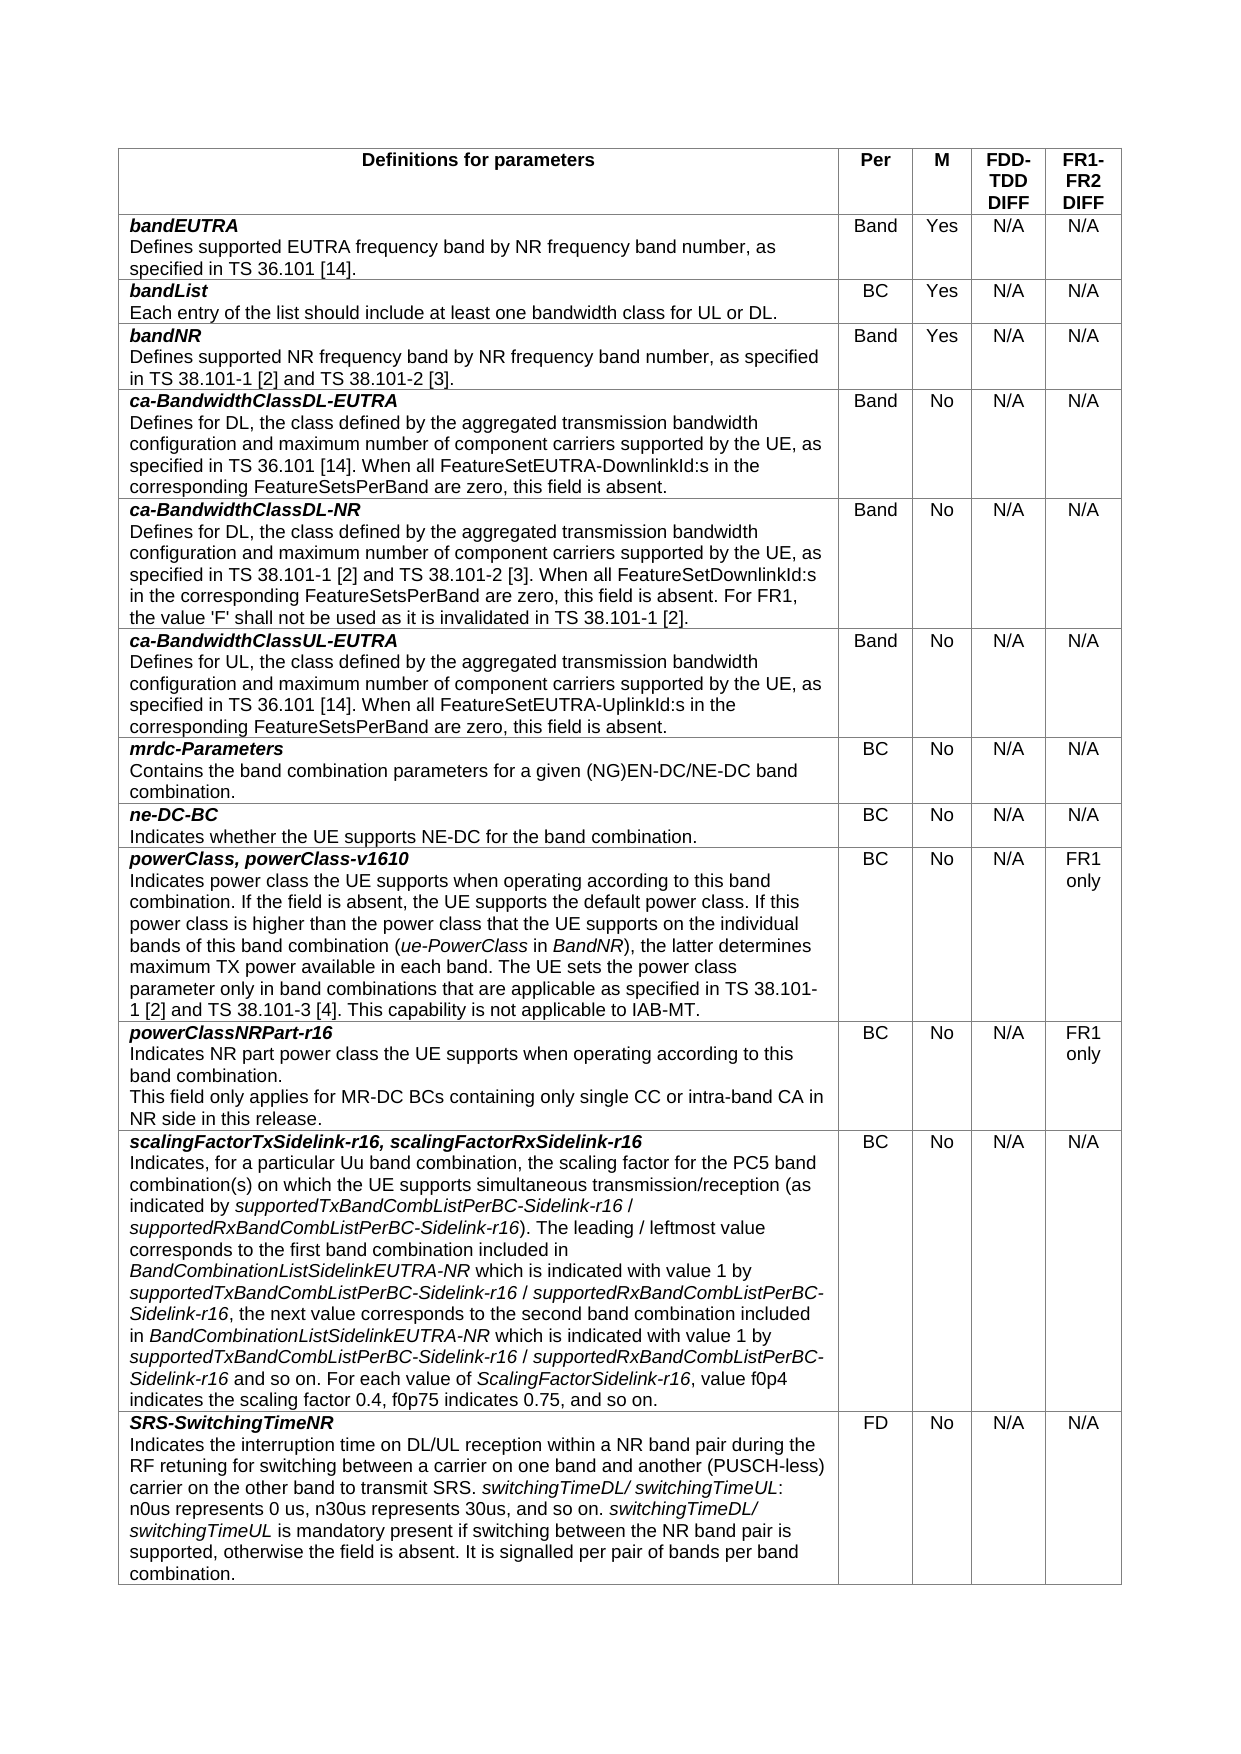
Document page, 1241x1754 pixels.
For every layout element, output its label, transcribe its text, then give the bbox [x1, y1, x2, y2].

table_cell bandNR Defines supported NR frequency band by NR frequency band number, as specified in TS 38.101-1 [2] and TS 38.101-2 [3]. [119, 324, 838, 389]
table_cell BC [839, 804, 912, 847]
table_cell No [913, 499, 971, 628]
table_cell N/A [1046, 215, 1121, 279]
table_cell mrdc-Parameters Contains the band combination parameters for a given (NG)EN-DC/NE-DC band combination. [119, 738, 838, 803]
table_cell powerClass, powerClass-v1610 Indicates power class the UE supports when operating according to this band combination. If the field is absent, the UE supports the default power class. If this power class is higher than the power class that the UE supports on the individual bands of this band combination (ue-PowerClass in BandNR), the latter determines maximum TX power available in each band. The UE sets the power class parameter only in band combinations that are applicable as specified in TS 38.101-1 [2] and TS 38.101-3 [4]. This capability is not applicable to IAB-MT. [119, 848, 838, 1021]
table_cell N/A [972, 324, 1045, 389]
table_header Definitions for parameters [119, 149, 838, 213]
table_cell Band [839, 324, 912, 389]
table_cell N/A [1046, 1412, 1121, 1584]
table_cell BC [839, 280, 912, 323]
table_cell No [913, 804, 971, 847]
table_cell bandEUTRA Defines supported EUTRA frequency band by NR frequency band number, as specified in TS 36.101 [14]. [119, 215, 838, 279]
table_cell N/A [972, 1412, 1045, 1584]
table_cell N/A [972, 804, 1045, 847]
table_cell Band [839, 390, 912, 498]
table_cell N/A [972, 280, 1045, 323]
table_cell FR1 only [1046, 848, 1121, 1021]
table_cell N/A [1046, 629, 1121, 737]
table_cell N/A [1046, 324, 1121, 389]
table_header M [913, 149, 971, 213]
table_cell scalingFactorTxSidelink-r16, scalingFactorRxSidelink-r16 Indicates, for a particular Uu band combination, the scaling factor for the PC5 band combination(s) on which the UE supports simultaneous transmission/reception (as indicated by supportedTxBandCombListPerBC-Sidelink-r16 / supportedRxBandCombListPerBC-Sidelink-r16). The leading / leftmost value corresponds to the first band combination included in BandCombinationListSidelinkEUTRA-NR which is indicated with value 1 by supportedTxBandCombListPerBC-Sidelink-r16 / supportedRxBandCombListPerBC-Sidelink-r16, the next value corresponds to the second band combination included in BandCombinationListSidelinkEUTRA-NR which is indicated with value 1 by supportedTxBandCombListPerBC-Sidelink-r16 / supportedRxBandCombListPerBC-Sidelink-r16 and so on. For each value of ScalingFactorSidelink-r16, value f0p4 indicates the scaling factor 0.4, f0p75 indicates 0.75, and so on. [119, 1131, 838, 1411]
table_cell No [913, 629, 971, 737]
table_cell N/A [972, 1022, 1045, 1129]
table_cell N/A [972, 215, 1045, 279]
table_cell bandList Each entry of the list should include at least one bandwidth class for UL or DL. [119, 280, 838, 323]
table_cell BC [839, 1022, 912, 1129]
table_cell N/A [972, 390, 1045, 498]
table_cell Yes [913, 280, 971, 323]
table_cell N/A [1046, 738, 1121, 803]
table_cell FR1 only [1046, 1022, 1121, 1129]
table_cell SRS-SwitchingTimeNR Indicates the interruption time on DL/UL reception within a NR band pair during the RF retuning for switching between a carrier on one band and another (PUSCH-less) carrier on the other band to transmit SRS. switchingTimeDL/ switchingTimeUL: n0us represents 0 us, n30us represents 30us, and so on. switchingTimeDL/ switchingTimeUL is mandatory present if switching between the NR band pair is supported, otherwise the field is absent. It is signalled per pair of bands per band combination. [119, 1412, 838, 1584]
table_cell Band [839, 499, 912, 628]
table_cell ca-BandwidthClassUL-EUTRA Defines for UL, the class defined by the aggregated transmission bandwidth configuration and maximum number of component carriers supported by the UE, as specified in TS 36.101 [14]. When all FeatureSetEUTRA-UplinkId:s in the corresponding FeatureSetsPerBand are zero, this field is absent. [119, 629, 838, 737]
table_cell N/A [972, 499, 1045, 628]
table_cell ne-DC-BC Indicates whether the UE supports NE-DC for the band combination. [119, 804, 838, 847]
table_cell Band [839, 629, 912, 737]
table_cell BC [839, 738, 912, 803]
table_cell Band [839, 215, 912, 279]
table_cell powerClassNRPart-r16 Indicates NR part power class the UE supports when operating according to this band combination. This field only applies for MR-DC BCs containing only single CC or intra-band CA in NR side in this release. [119, 1022, 838, 1129]
table_cell No [913, 1131, 971, 1411]
table_cell No [913, 390, 971, 498]
table_cell BC [839, 848, 912, 1021]
table_cell FD [839, 1412, 912, 1584]
table_cell N/A [972, 1131, 1045, 1411]
table_cell N/A [1046, 1131, 1121, 1411]
table_cell Yes [913, 324, 971, 389]
table_cell N/A [1046, 804, 1121, 847]
table_cell N/A [1046, 390, 1121, 498]
table_cell N/A [1046, 499, 1121, 628]
table_cell N/A [1046, 280, 1121, 323]
table_cell N/A [972, 848, 1045, 1021]
table_cell BC [839, 1131, 912, 1411]
table_cell No [913, 848, 971, 1021]
table_header FR1-FR2 DIFF [1046, 149, 1121, 213]
table_cell Yes [913, 215, 971, 279]
table_cell No [913, 738, 971, 803]
table_cell No [913, 1412, 971, 1584]
table_cell ca-BandwidthClassDL-EUTRA Defines for DL, the class defined by the aggregated transmission bandwidth configuration and maximum number of component carriers supported by the UE, as specified in TS 36.101 [14]. When all FeatureSetEUTRA-DownlinkId:s in the corresponding FeatureSetsPerBand are zero, this field is absent. [119, 390, 838, 498]
table_header Per [839, 149, 912, 213]
table_cell N/A [972, 738, 1045, 803]
table_header FDD-TDD DIFF [972, 149, 1045, 213]
table_cell No [913, 1022, 971, 1129]
table_cell N/A [972, 629, 1045, 737]
table_cell ca-BandwidthClassDL-NR Defines for DL, the class defined by the aggregated transmission bandwidth configuration and maximum number of component carriers supported by the UE, as specified in TS 38.101-1 [2] and TS 38.101-2 [3]. When all FeatureSetDownlinkId:s in the corresponding FeatureSetsPerBand are zero, this field is absent. For FR1, the value 'F' shall not be used as it is invalidated in TS 38.101-1 [2]. [119, 499, 838, 628]
